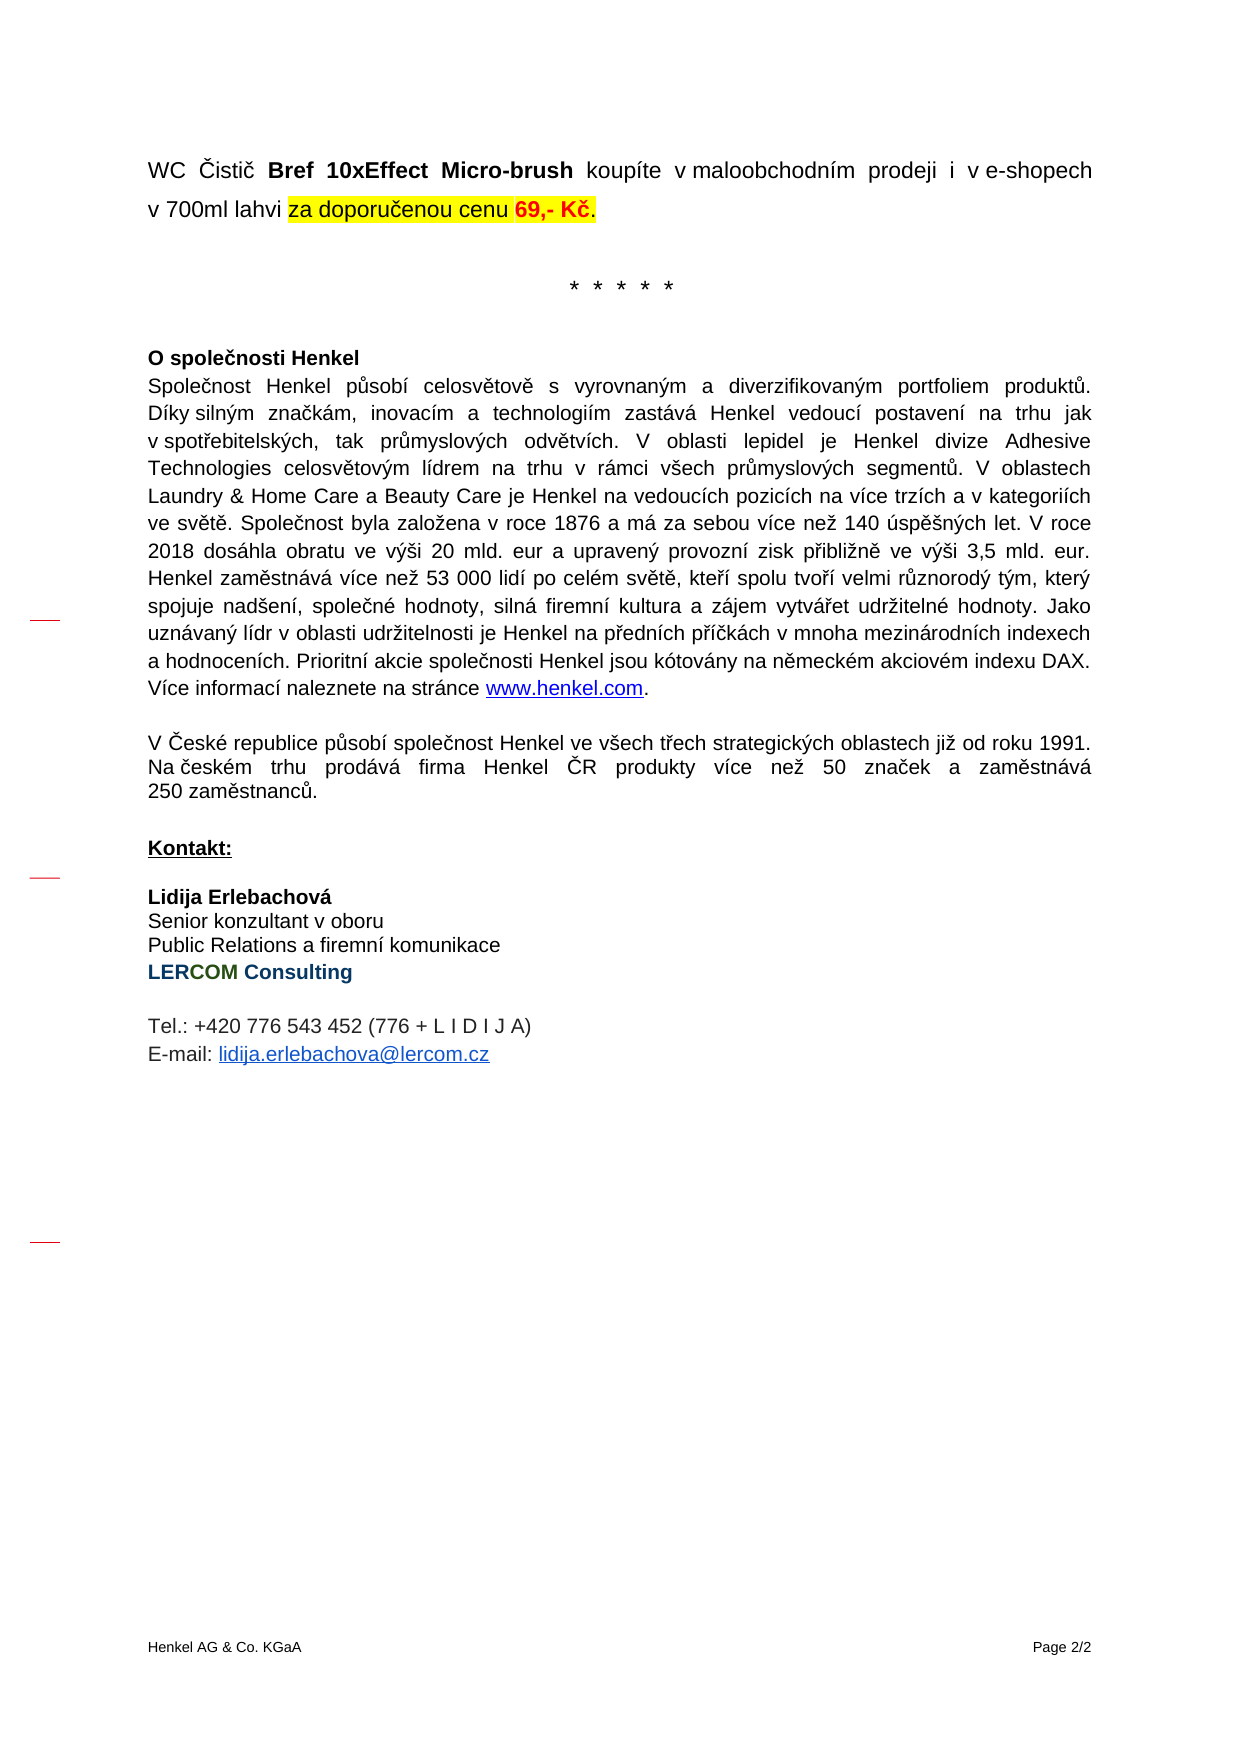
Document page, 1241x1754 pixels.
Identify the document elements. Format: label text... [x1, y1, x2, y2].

text E-mail: lidija.erlebachova@lercom.cz [148, 1038, 1092, 1065]
text V České republice působí společnost Henkel ve všech třech strategických oblastech již od roku 1991. Na českém trhu prodává firma Henkel ČR produkty více než 50 značek a zaměstnává 250 zaměstnanců. [148, 731, 1092, 803]
text LERCOM Consulting [148, 957, 1092, 984]
text Public Relations a firemní komunikace [148, 933, 1092, 957]
text Kontakt: [148, 832, 1092, 861]
text Společnost Henkel působí celosvětově s vyrovnaným a diverzifikovaným portfoliem produktů. Díky silným značkám, inovacím a technologiím zastává Henkel vedoucí postavení na trhu jak v spotřebitelských, tak průmyslových odvětvích. V oblasti lepidel je Henkel divize Adhesive Technologies celosvětovým lídrem na trhu v rámci všech průmyslových segmentů. V oblastech Laundry & Home Care a Beauty Care je Henkel na vedoucích pozicích na více trzích a v kategoriích ve světě. Společnost byla založena v roce 1876 a má za sebou více než 140 úspěšných let. V roce 2018 dosáhla obratu ve výši 20 mld. eur a upravený provozní zisk přibližně ve výši 3,5 mld. eur. Henkel zaměstnává více než 53 000 lidí po celém světě, kteří spolu tvoří velmi různorodý tým, který spojuje nadšení, společné hodnoty, silná firemní kultura a zájem vytvářet udržitelné hodnoty. Jako uznávaný lídr v oblasti udržitelnosti je Henkel na předních příčkách v mnoha mezinárodních indexech a hodnoceních. Prioritní akcie společnosti Henkel jsou kótovány na německém akciovém indexu DAX. Více informací naleznete na stránce www.henkel.com. [148, 373, 1092, 700]
text O společnosti Henkel [148, 346, 1092, 370]
text Tel.: +420 776 543 452 (776 + L I D I J A) [148, 1011, 1092, 1038]
text Senior konzultant v oboru [148, 909, 1092, 933]
text * * * * * [148, 275, 1092, 304]
text Lidija Erlebachová [148, 885, 1092, 909]
text WC Čistič Bref 10xEffect Micro-brush koupíte v maloobchodním prodeji i v e-shopech v 700ml lahvi za doporučenou cenu 69,- Kč. [148, 157, 1092, 223]
